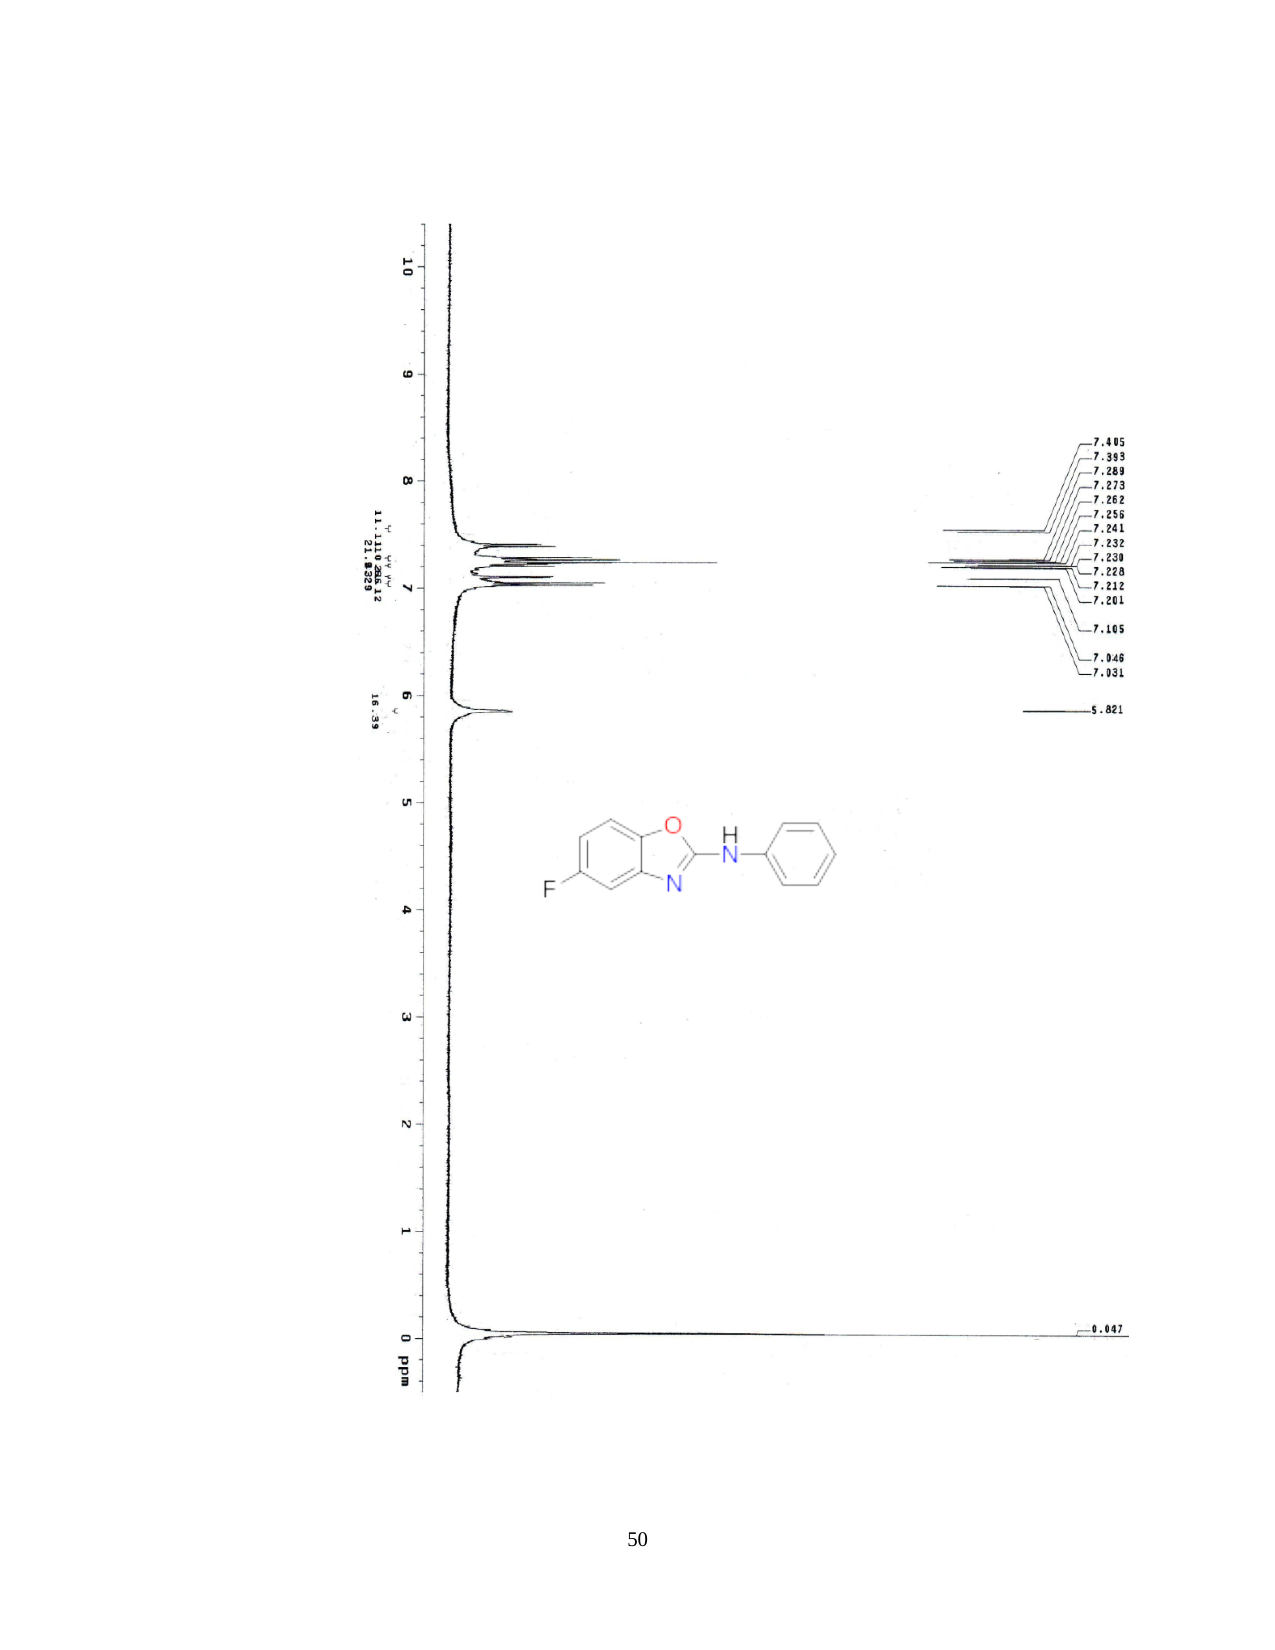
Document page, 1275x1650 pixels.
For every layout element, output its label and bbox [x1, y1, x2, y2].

picture [356, 225, 1129, 1407]
